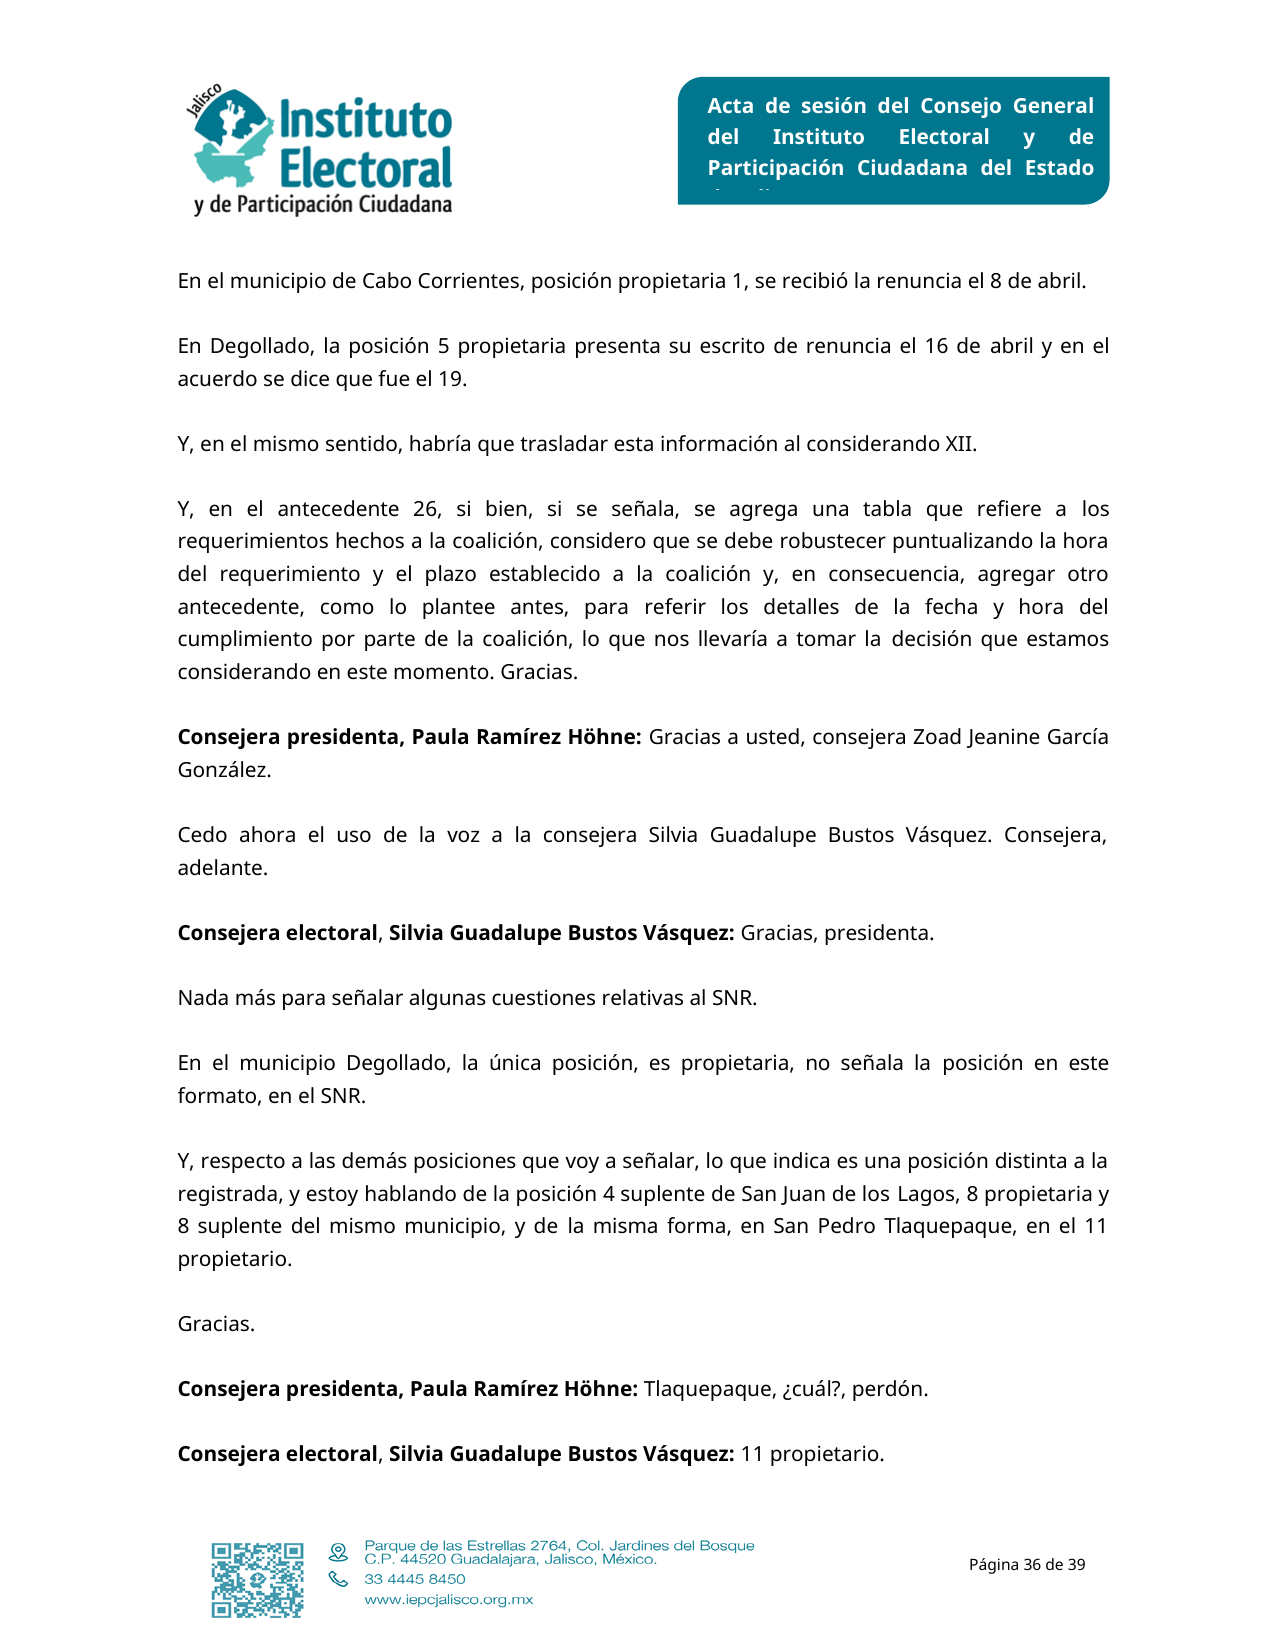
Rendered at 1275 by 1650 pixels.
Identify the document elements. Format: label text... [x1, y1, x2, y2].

picture [177, 73, 473, 232]
text En el municipio Degollado, la única posición, es propietaria, no señala la posición en este formato, en el SNR. [177, 1048, 1109, 1109]
text Consejera presidenta, Paula Ramírez Höhne: Tlaquepaque, ¿cuál?, perdón. [177, 1374, 1109, 1403]
text Nada más para señalar algunas cuestiones relativas al SNR. [177, 983, 1109, 1012]
text Consejera presidenta, Paula Ramírez Höhne: Gracias a usted, consejera Zoad Jeanine García González. [177, 722, 1109, 783]
text Y, respecto a las demás posiciones que voy a señalar, lo que indica es una posición distinta a la registrada, y estoy hablando de la posición 4 suplente de San Juan de los Lagos, 8 propietaria y 8 suplente del mismo municipio, y de la misma forma, en San Pedro Tlaquepaque, en el 11 propietario. [177, 1146, 1109, 1272]
text Gracias. [177, 1309, 1109, 1338]
text En Degollado, la posición 5 propietaria presenta su escrito de renuncia el 16 de abril y en el acuerdo se dice que fue el 19. [177, 331, 1109, 392]
text Consejera electoral, Silvia Guadalupe Bustos Vásquez: Gracias, presidenta. [177, 918, 1109, 946]
text Y, en el mismo sentido, habría que trasladar esta información al considerando XII. [177, 429, 1109, 457]
text En el municipio de Cabo Corrientes, posición propietaria 1, se recibió la renuncia el 8 de abril. [177, 266, 1109, 294]
picture [188, 1519, 788, 1637]
text Y, en el antecedente 26, si bien, si se señala, se agrega una tabla que refiere a los requerimientos hechos a la coalición, considero que se debe robustecer puntualizando la hora del requerimiento y el plazo establecido a la coalición y, en consecuencia, agregar otro antecedente, como lo plantee antes, para referir los detalles de la fecha y hora del cumplimiento por parte de la coalición, lo que nos llevaría a tomar la decisión que estamos considerando en este momento. Gracias. [177, 494, 1109, 686]
text Consejera electoral, Silvia Guadalupe Bustos Vásquez: 11 propietario. [177, 1439, 1109, 1468]
text Cedo ahora el uso de la voz a la consejera Silvia Guadalupe Bustos Vásquez. Consejera, adelante. [177, 820, 1109, 881]
